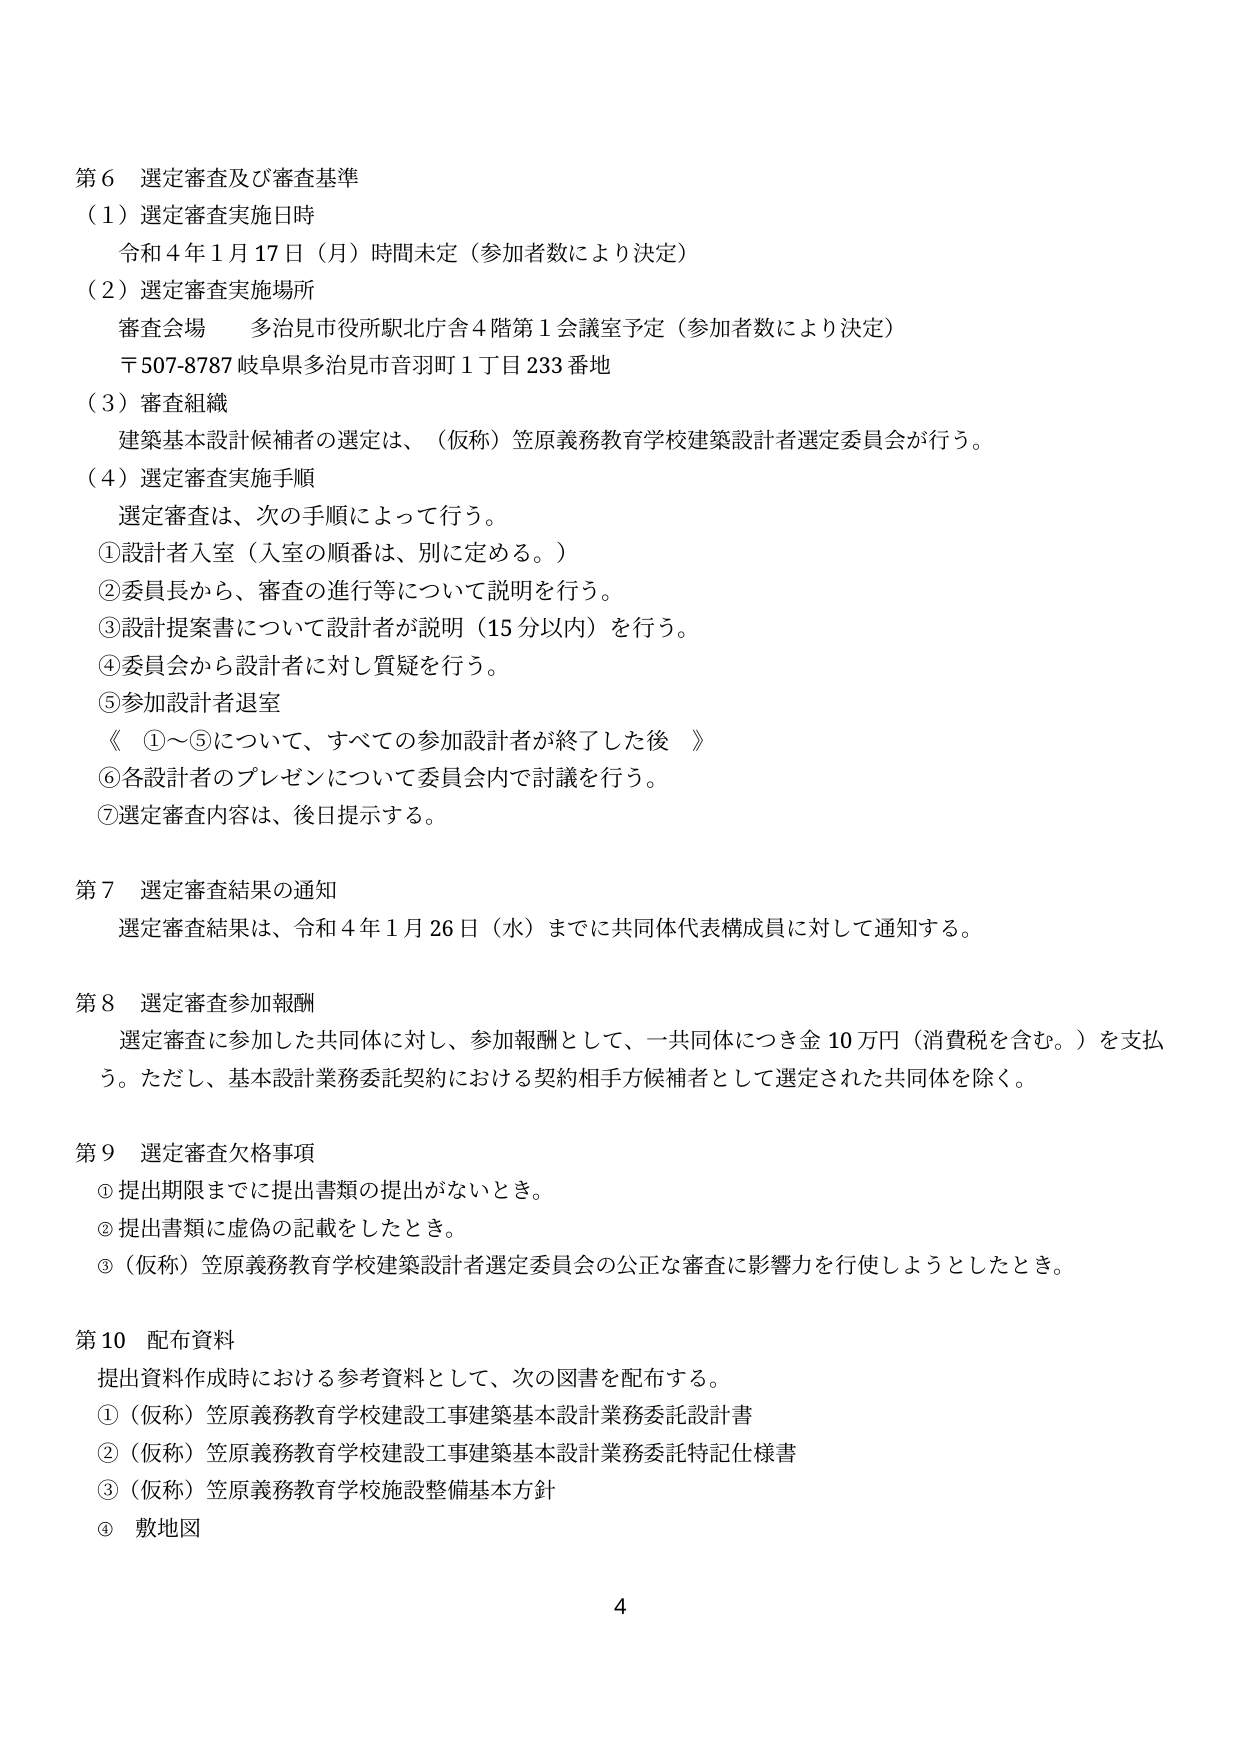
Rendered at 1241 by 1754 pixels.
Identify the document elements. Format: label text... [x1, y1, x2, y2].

text 建築基本設計候補者の選定は、（仮称）笠原義務教育学校建築設計者選定委員会が行う。 [75, 421, 1165, 458]
text ③（仮称）笠原義務教育学校建築設計者選定委員会の公正な審査に影響力を行使しようとしたとき。 [75, 1246, 1165, 1283]
text （４）選定審査実施手順 [75, 458, 1165, 496]
text 令和４年１月17日（月）時間未定（参加者数により決定） [75, 233, 1165, 271]
text 第８ 選定審査参加報酬 [75, 983, 1165, 1021]
text 選定審査は、次の手順によって行う。 [75, 496, 1165, 533]
text 第10 配布資料 [75, 1321, 1165, 1358]
text ③（仮称）笠原義務教育学校施設整備基本方針 [75, 1471, 1165, 1508]
text ①設計者入室（入室の順番は、別に定める。） [75, 533, 1165, 571]
text 提出資料作成時における参考資料として、次の図書を配布する。 [75, 1358, 1165, 1396]
text ②（仮称）笠原義務教育学校建設工事建築基本設計業務委託特記仕様書 [75, 1433, 1165, 1471]
text ②委員長から、審査の進行等について説明を行う。 [75, 571, 1165, 608]
text ②提出書類に虚偽の記載をしたとき。 [75, 1208, 1165, 1246]
text 《 ①～⑤について、すべての参加設計者が終了した後 》 [75, 721, 1165, 758]
text ①提出期限までに提出書類の提出がないとき。 [75, 1171, 1165, 1208]
text 選定審査結果は、令和４年１月26日（水）までに共同体代表構成員に対して通知する。 [75, 908, 1165, 946]
text 〒507-8787岐阜県多治見市音羽町１丁目233番地 [75, 346, 1165, 383]
text ③設計提案書について設計者が説明（15分以内）を行う。 [75, 608, 1165, 646]
text ①（仮称）笠原義務教育学校建設工事建築基本設計業務委託設計書 [75, 1396, 1165, 1433]
text （３）審査組織 [75, 383, 1165, 421]
text 審査会場 多治見市役所駅北庁舎４階第１会議室予定（参加者数により決定） [75, 308, 1165, 346]
text 第９ 選定審査欠格事項 [75, 1133, 1165, 1171]
text （１）選定審査実施日時 [75, 196, 1165, 233]
text ④委員会から設計者に対し質疑を行う。 [75, 646, 1165, 683]
text ⑦選定審査内容は、後日提示する。 [75, 796, 1165, 833]
text （２）選定審査実施場所 [75, 271, 1165, 308]
text 第６ 選定審査及び審査基準 [75, 158, 1165, 196]
text ④ 敷地図 [75, 1508, 1165, 1546]
text 第７ 選定審査結果の通知 [75, 871, 1165, 908]
text 選定審査に参加した共同体に対し、参加報酬として、一共同体につき金10万円（消費税を含む。）を支払う。ただし、基本設計業務委託契約における契約相手方候補者として選定された共同体を除く。 [75, 1021, 1165, 1096]
text ⑤参加設計者退室 [75, 683, 1165, 721]
text ⑥各設計者のプレゼンについて委員会内で討議を行う。 [75, 758, 1165, 796]
